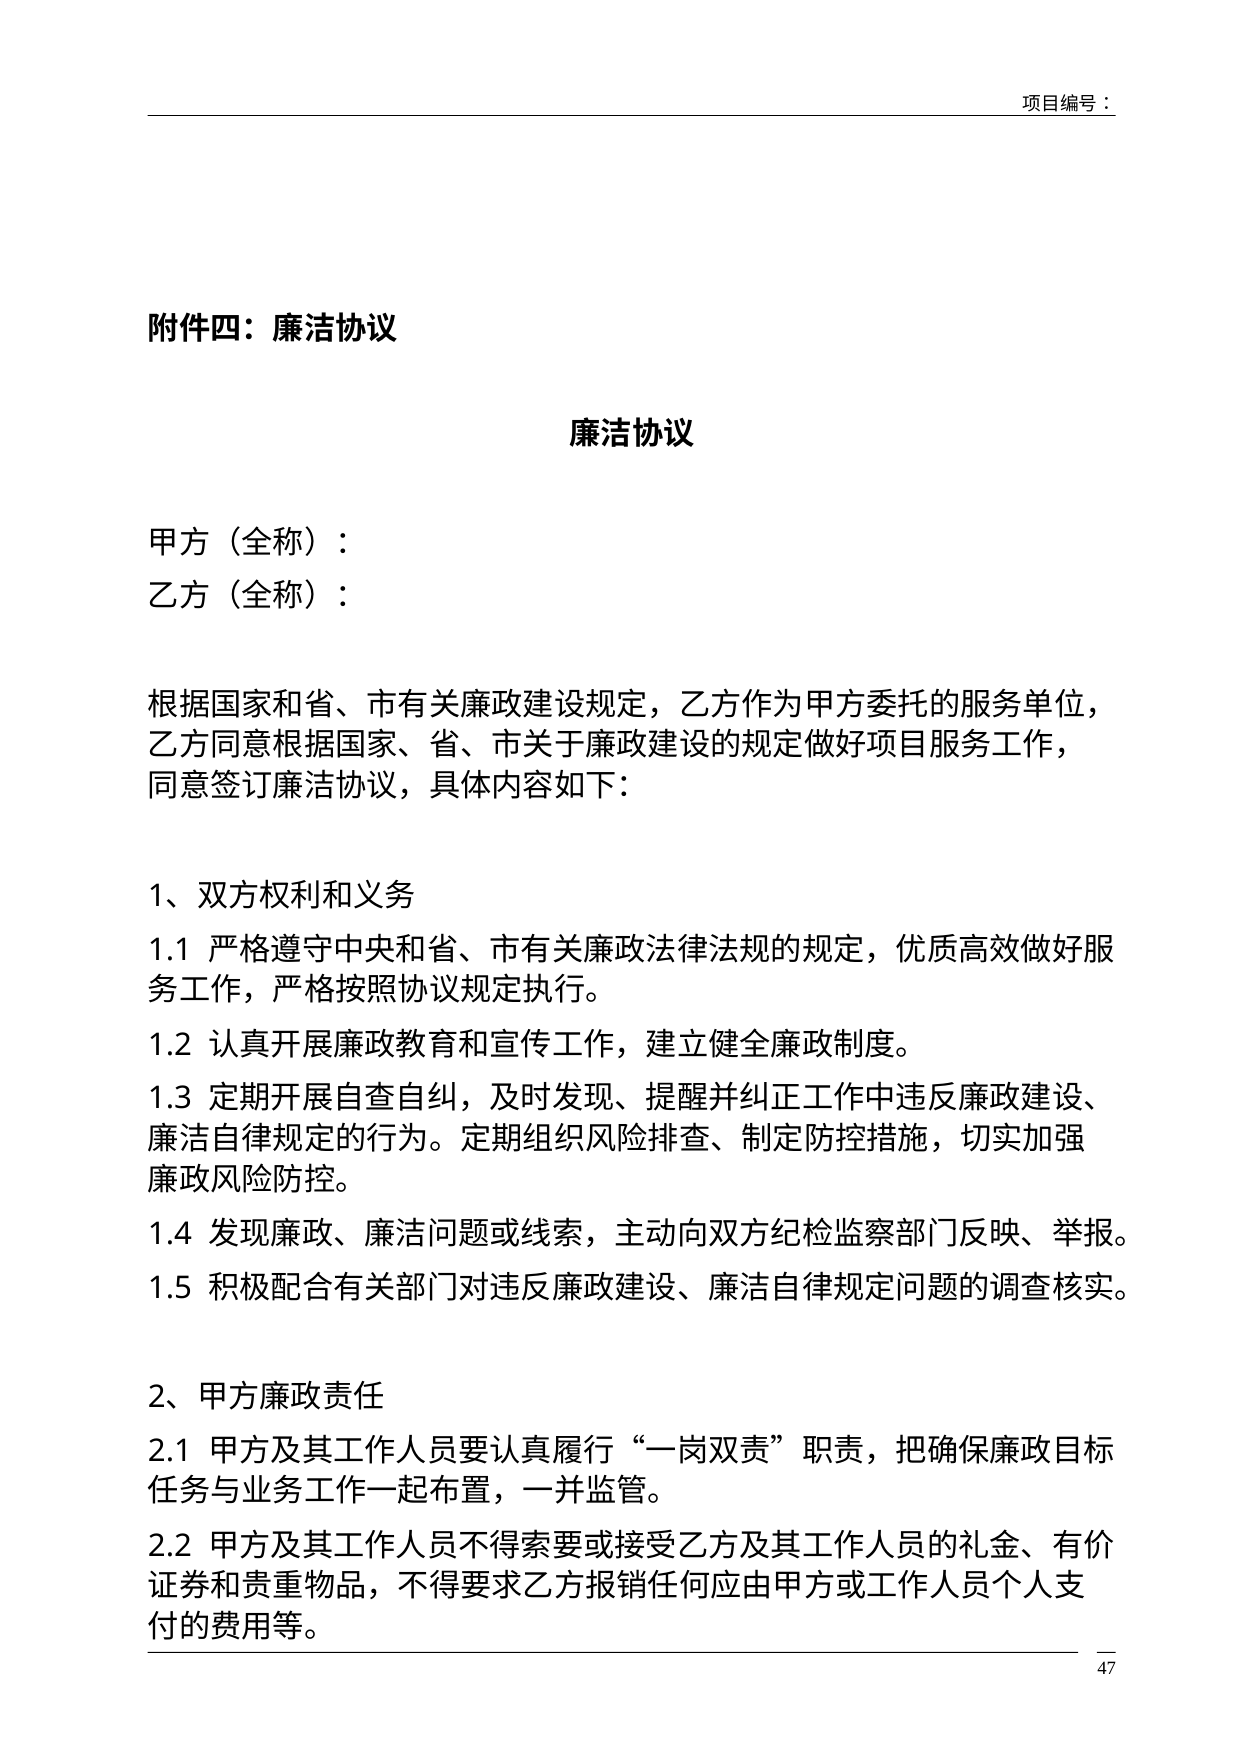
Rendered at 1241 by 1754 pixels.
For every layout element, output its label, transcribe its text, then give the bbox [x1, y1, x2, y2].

text 附件四：廉洁协议 [148, 307, 1116, 348]
text 2.2 甲方及其工作人员不得索要或接受乙方及其工作人员的礼金、有价证券和贵重物品，不得要求乙方报销任何应由甲方或工作人员个人支付的费用等。 [148, 1523, 1116, 1647]
text 1.2 认真开展廉政教育和宣传工作，建立健全廉政制度。 [148, 1022, 1116, 1063]
text 1.1 严格遵守中央和省、市有关廉政法律法规的规定，优质高效做好服务工作，严格按照协议规定执行。 [148, 927, 1116, 1009]
text 2、甲方廉政责任 [148, 1374, 1116, 1416]
text 1.5 积极配合有关部门对违反廉政建设、廉洁自律规定问题的调查核实。 [148, 1266, 1116, 1307]
text 乙方（全称）： [148, 574, 1116, 615]
text 1.4 发现廉政、廉洁问题或线索，主动向双方纪检监察部门反映、举报。 [148, 1212, 1116, 1253]
text 甲方（全称）： [148, 520, 1116, 561]
text 廉洁协议 [148, 412, 1116, 453]
text 2.1 甲方及其工作人员要认真履行“一岗双责”职责，把确保廉政目标任务与业务工作一起布置，一并监管。 [148, 1428, 1116, 1511]
text 根据国家和省、市有关廉政建设规定，乙方作为甲方委托的服务单位，乙方同意根据国家、省、市关于廉政建设的规定做好项目服务工作，同意签订廉洁协议，具体内容如下： [148, 682, 1116, 806]
text 1、双方权利和义务 [148, 873, 1116, 914]
text 1.3 定期开展自查自纠，及时发现、提醒并纠正工作中违反廉政建设、廉洁自律规定的行为。定期组织风险排查、制定防控措施，切实加强廉政风险防控。 [148, 1076, 1116, 1199]
